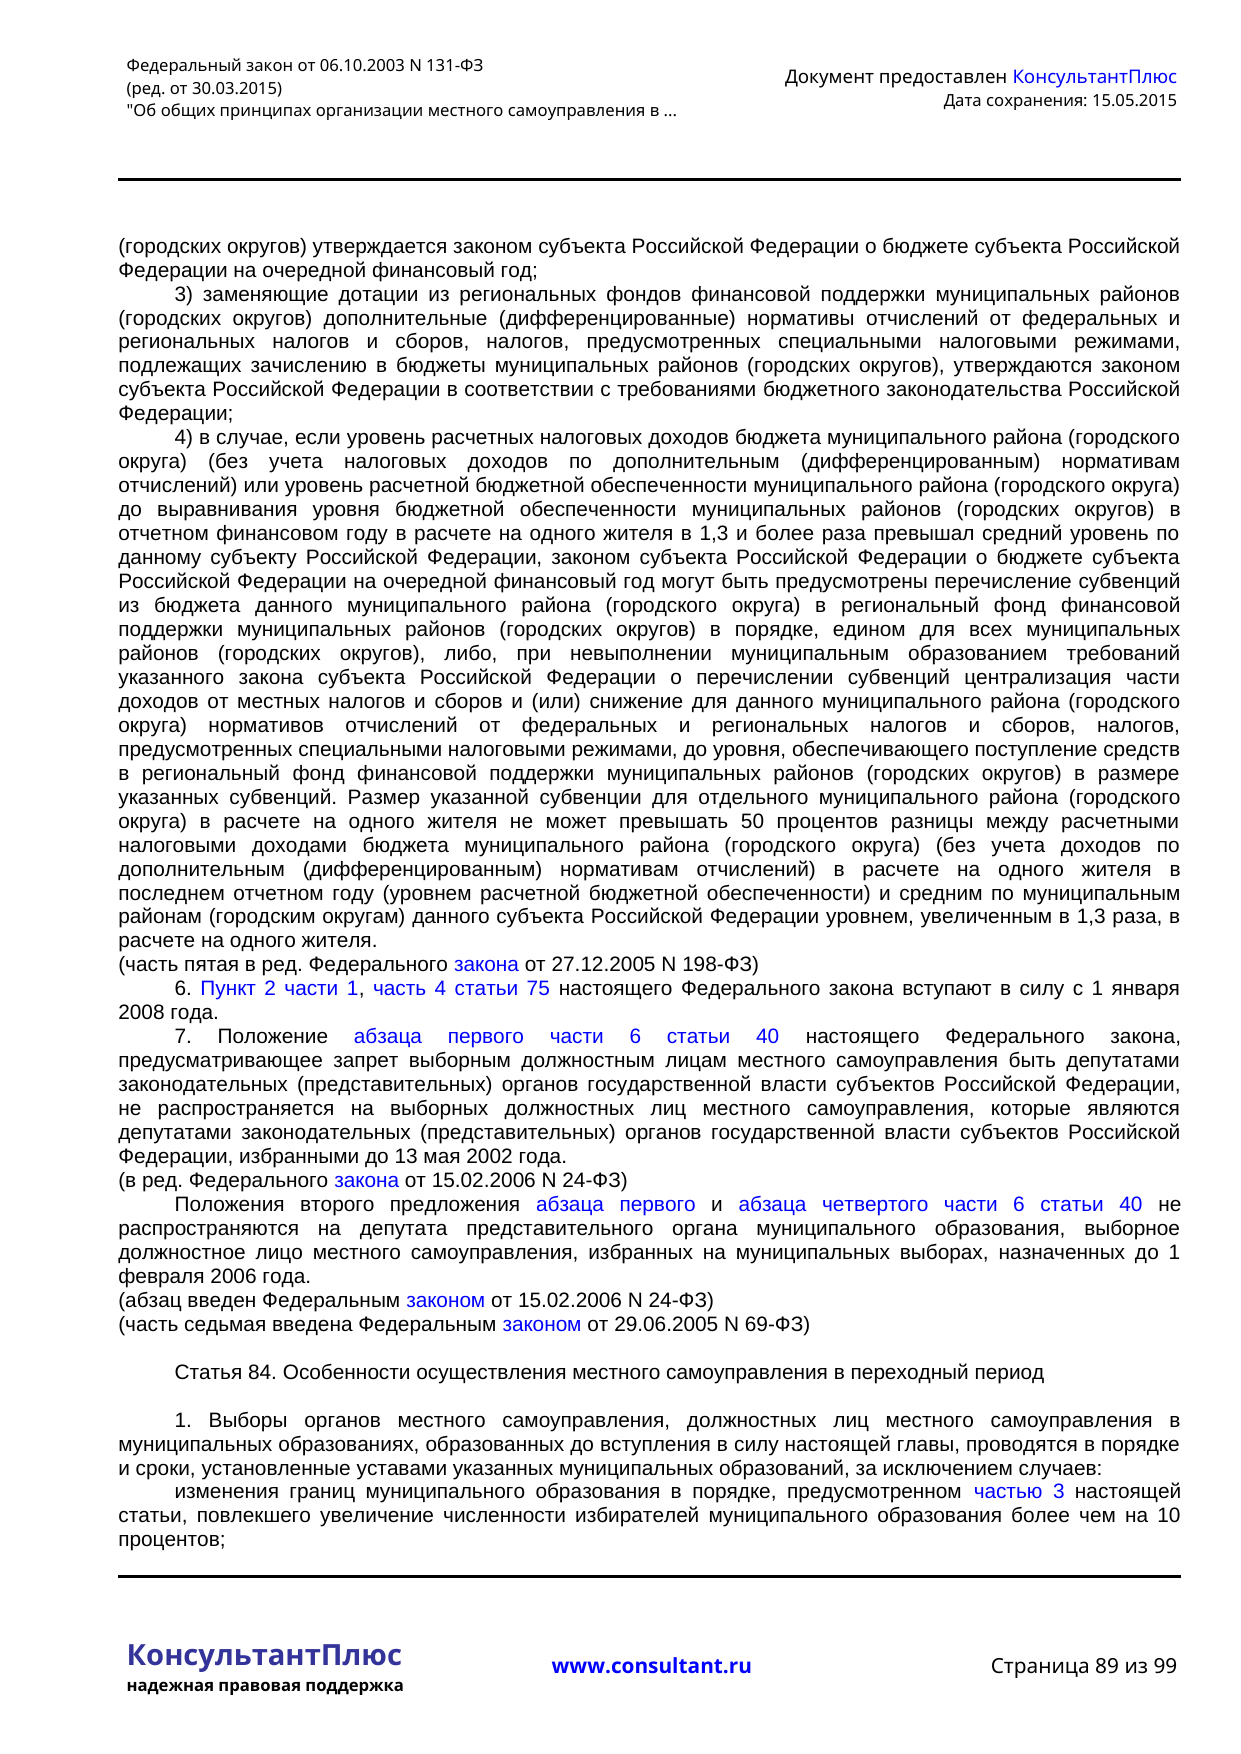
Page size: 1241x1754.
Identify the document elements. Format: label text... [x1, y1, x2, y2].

text 6. Пункт 2 части 1, часть 4 статьи 75 настоящего Федерального закона вступают в силу с 1 января 2008 года. [118, 976, 1181, 1024]
text Статья 84. Особенности осуществления местного самоуправления в переходный период [118, 1359, 1181, 1383]
text 1. Выборы органов местного самоуправления, должностных лиц местного самоуправления в муниципальных образованиях, образованных до вступления в силу настоящей главы, проводятся в порядке и сроки, установленные уставами указанных муниципальных образований, за исключением случаев: [118, 1407, 1181, 1479]
text 4) в случае, если уровень расчетных налоговых доходов бюджета муниципального района (городского округа) (без учета налоговых доходов по дополнительным (дифференцированным) нормативам отчислений) или уровень расчетной бюджетной обеспеченности муниципального района (городского округа) до выравнивания уровня бюджетной обеспеченности муниципальных районов (городских округов) в отчетном финансовом году в расчете на одного жителя в 1,3 и более раза превышал средний уровень по данному субъекту Российской Федерации, законом субъекта Российской Федерации о бюджете субъекта Российской Федерации на очередной финансовый год могут быть предусмотрены перечисление субвенций из бюджета данного муниципального района (городского округа) в региональный фонд финансовой поддержки муниципальных районов (городских округов) в порядке, едином для всех муниципальных районов (городских округов), либо, при невыполнении муниципальным образованием требований указанного закона субъекта Российской Федерации о перечислении субвенций централизация части доходов от местных налогов и сборов и (или) снижение для данного муниципального района (городского округа) нормативов отчислений от федеральных и региональных налогов и сборов, налогов, предусмотренных специальными налоговыми режимами, до уровня, обеспечивающего поступление средств в региональный фонд финансовой поддержки муниципальных районов (городских округов) в размере указанных субвенций. Размер указанной субвенции для отдельного муниципального района (городского округа) в расчете на одного жителя не может превышать 50 процентов разницы между расчетными налоговыми доходами бюджета муниципального района (городского округа) (без учета доходов по дополнительным (дифференцированным) нормативам отчислений) в расчете на одного жителя в последнем отчетном году (уровнем расчетной бюджетной обеспеченности) и средним по муниципальным районам (городским округам) данного субъекта Российской Федерации уровнем, увеличенным в 1,3 раза, в расчете на одного жителя. [118, 425, 1181, 952]
text (часть седьмая введена Федеральным законом от 29.06.2005 N 69-ФЗ) [118, 1312, 1181, 1336]
text (абзац введен Федеральным законом от 15.02.2006 N 24-ФЗ) [118, 1288, 1181, 1312]
text (в ред. Федерального закона от 15.02.2006 N 24-ФЗ) [118, 1168, 1181, 1192]
text (часть пятая в ред. Федерального закона от 27.12.2005 N 198-ФЗ) [118, 952, 1181, 976]
text изменения границ муниципального образования в порядке, предусмотренном частью 3 настоящей статьи, повлекшего увеличение численности избирателей муниципального образования более чем на 10 процентов; [118, 1479, 1181, 1551]
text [118, 233, 1181, 281]
text Положения второго предложения абзаца первого и абзаца четвертого части 6 статьи 40 не распространяются на депутата представительного органа муниципального образования, выборное должностное лицо местного самоуправления, избранных на муниципальных выборах, назначенных до 1 февраля 2006 года. [118, 1192, 1181, 1288]
text 3) заменяющие дотации из региональных фондов финансовой поддержки муниципальных районов (городских округов) дополнительные (дифференцированные) нормативы отчислений от федеральных и региональных налогов и сборов, налогов, предусмотренных специальными налоговыми режимами, подлежащих зачислению в бюджеты муниципальных районов (городских округов), утверждаются законом субъекта Российской Федерации в соответствии с требованиями бюджетного законодательства Российской Федерации; [118, 281, 1181, 425]
text 7. Положение абзаца первого части 6 статьи 40 настоящего Федерального закона, предусматривающее запрет выборным должностным лицам местного самоуправления быть депутатами законодательных (представительных) органов государственной власти субъектов Российской Федерации, не распространяется на выборных должностных лиц местного самоуправления, которые являются депутатами законодательных (представительных) органов государственной власти субъектов Российской Федерации, избранными до 13 мая 2002 года. [118, 1024, 1181, 1168]
